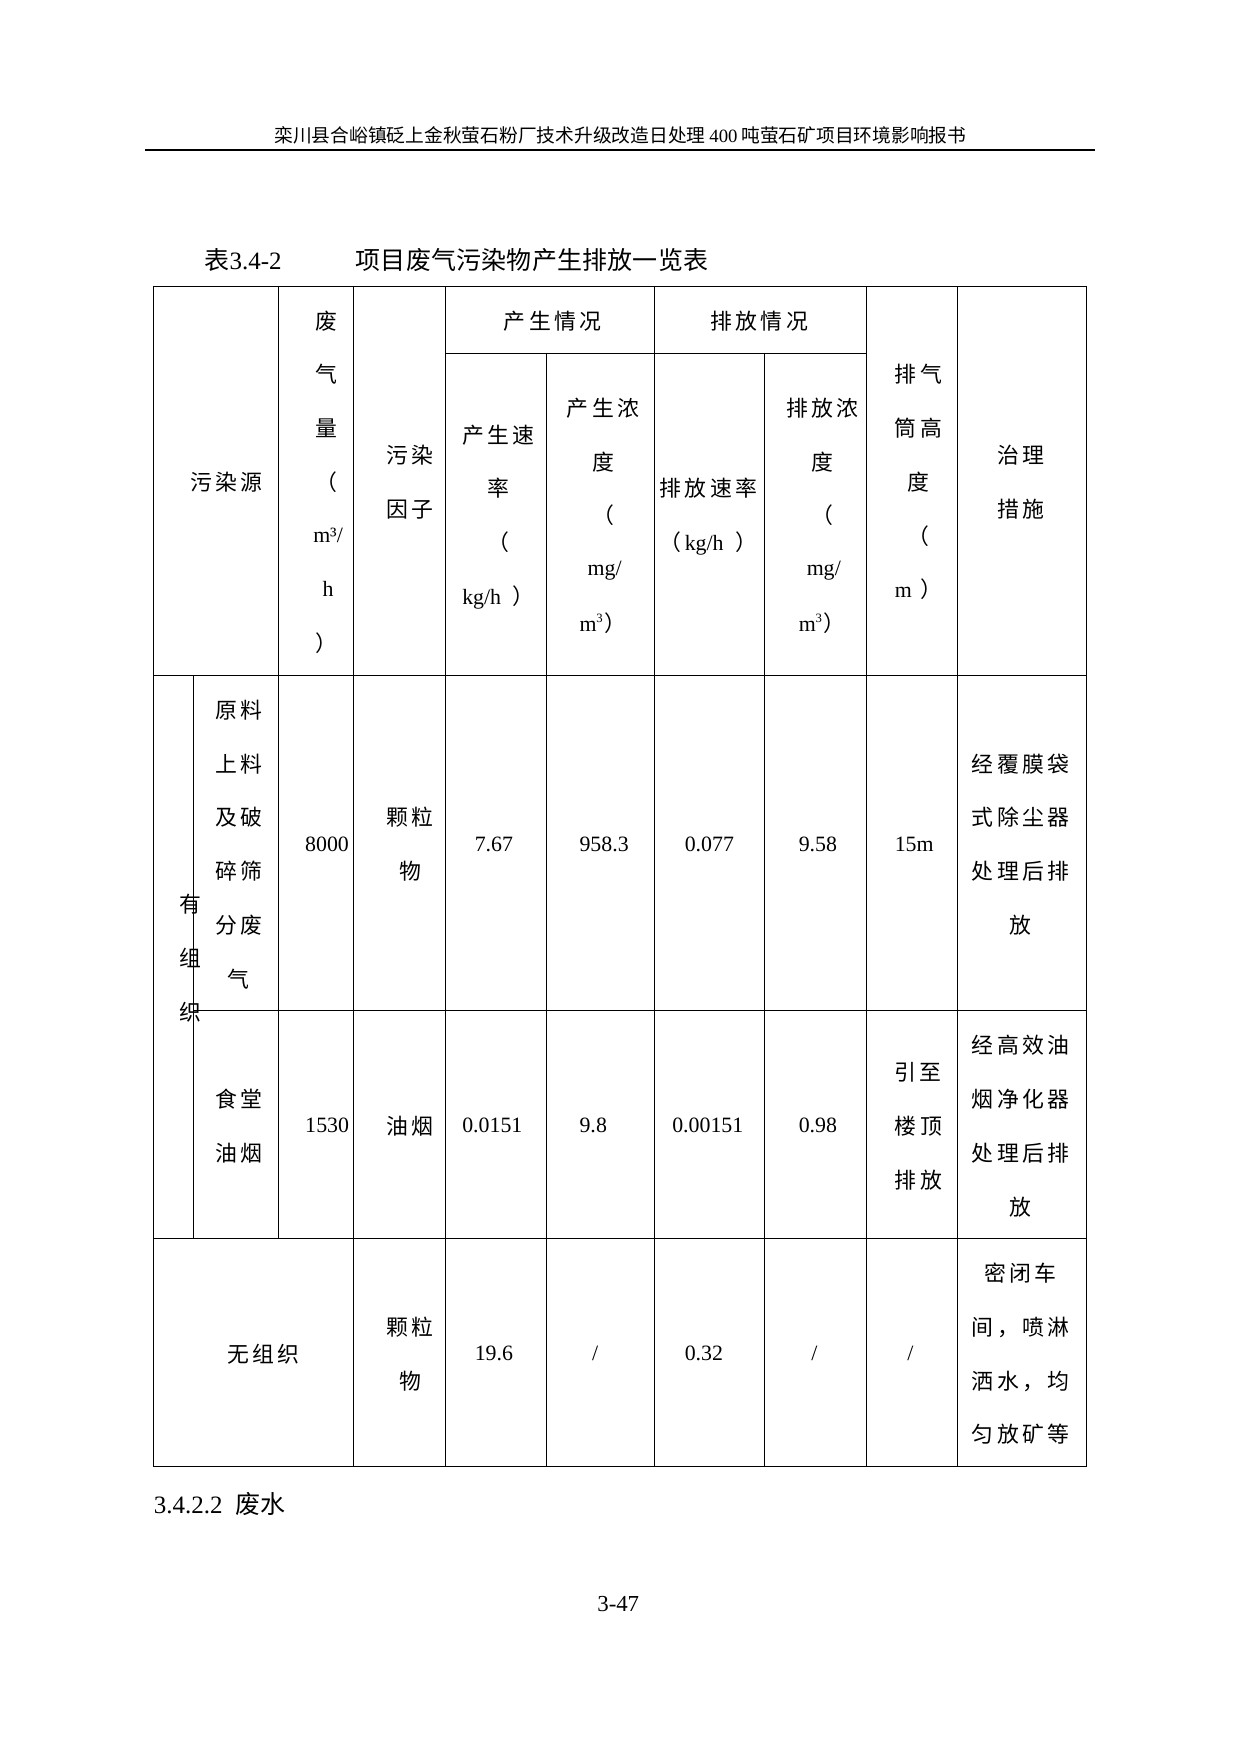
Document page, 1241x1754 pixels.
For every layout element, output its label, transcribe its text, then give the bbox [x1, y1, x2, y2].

table_cell 无组织 [154, 1239, 353, 1466]
table_cell 0.32 [655, 1239, 764, 1466]
table_cell 颗粒物 [354, 676, 445, 1010]
table_cell 15m [867, 676, 957, 1010]
table_cell 19.6 [446, 1239, 546, 1466]
table_cell / [765, 1239, 866, 1466]
table_cell 原料上料及破碎筛分废气 [194, 676, 278, 1010]
table_header 废气量（m³/h） [279, 287, 353, 675]
table_cell 9.8 [547, 1011, 654, 1238]
table_header 排气筒高度 （m） [867, 287, 957, 675]
table_cell 排放速率（kg/h） [655, 354, 764, 675]
table_cell 0.0151 [446, 1011, 546, 1238]
table_header 产生情况 [446, 287, 654, 352]
table_header 污染源 [154, 287, 278, 675]
table_cell 958.3 [547, 676, 654, 1010]
table_cell 0.00151 [655, 1011, 764, 1238]
table_cell 密闭车间，喷淋洒水，均匀放矿等 [958, 1239, 1086, 1466]
text 表3.4-2 项目废气污染物产生排放一览表 [154, 232, 1086, 286]
table_cell 产生速率（kg/h） [446, 354, 546, 675]
table_cell 0.077 [655, 676, 764, 1010]
table_cell 8000 [279, 676, 353, 1010]
table_header 污染 因子 [354, 287, 445, 675]
table_header 排放情况 [655, 287, 866, 352]
table_cell 颗粒物 [354, 1239, 445, 1466]
table_cell 7.67 [446, 676, 546, 1010]
table_cell 0.98 [765, 1011, 866, 1238]
table_cell 9.58 [765, 676, 866, 1010]
table_cell 1530 [279, 1011, 353, 1238]
table_cell 经覆膜袋式除尘器处理后排放 [958, 676, 1086, 1010]
table_cell 油烟 [354, 1011, 445, 1238]
table_cell 引至楼顶排放 [867, 1011, 957, 1238]
table_cell 有组织 [154, 676, 193, 1238]
table_cell 经高效油烟净化器处理后排放 [958, 1011, 1086, 1238]
table_cell 食堂油烟 [194, 1011, 278, 1238]
table_cell / [867, 1239, 957, 1466]
table_cell 产生浓度 （mg/m3） [547, 354, 654, 675]
table_header 治理 措施 [958, 287, 1086, 675]
text 3.4.2.2 废水 [154, 1467, 1086, 1526]
table_cell 排放浓度（mg/m3） [765, 354, 866, 675]
table_cell / [547, 1239, 654, 1466]
